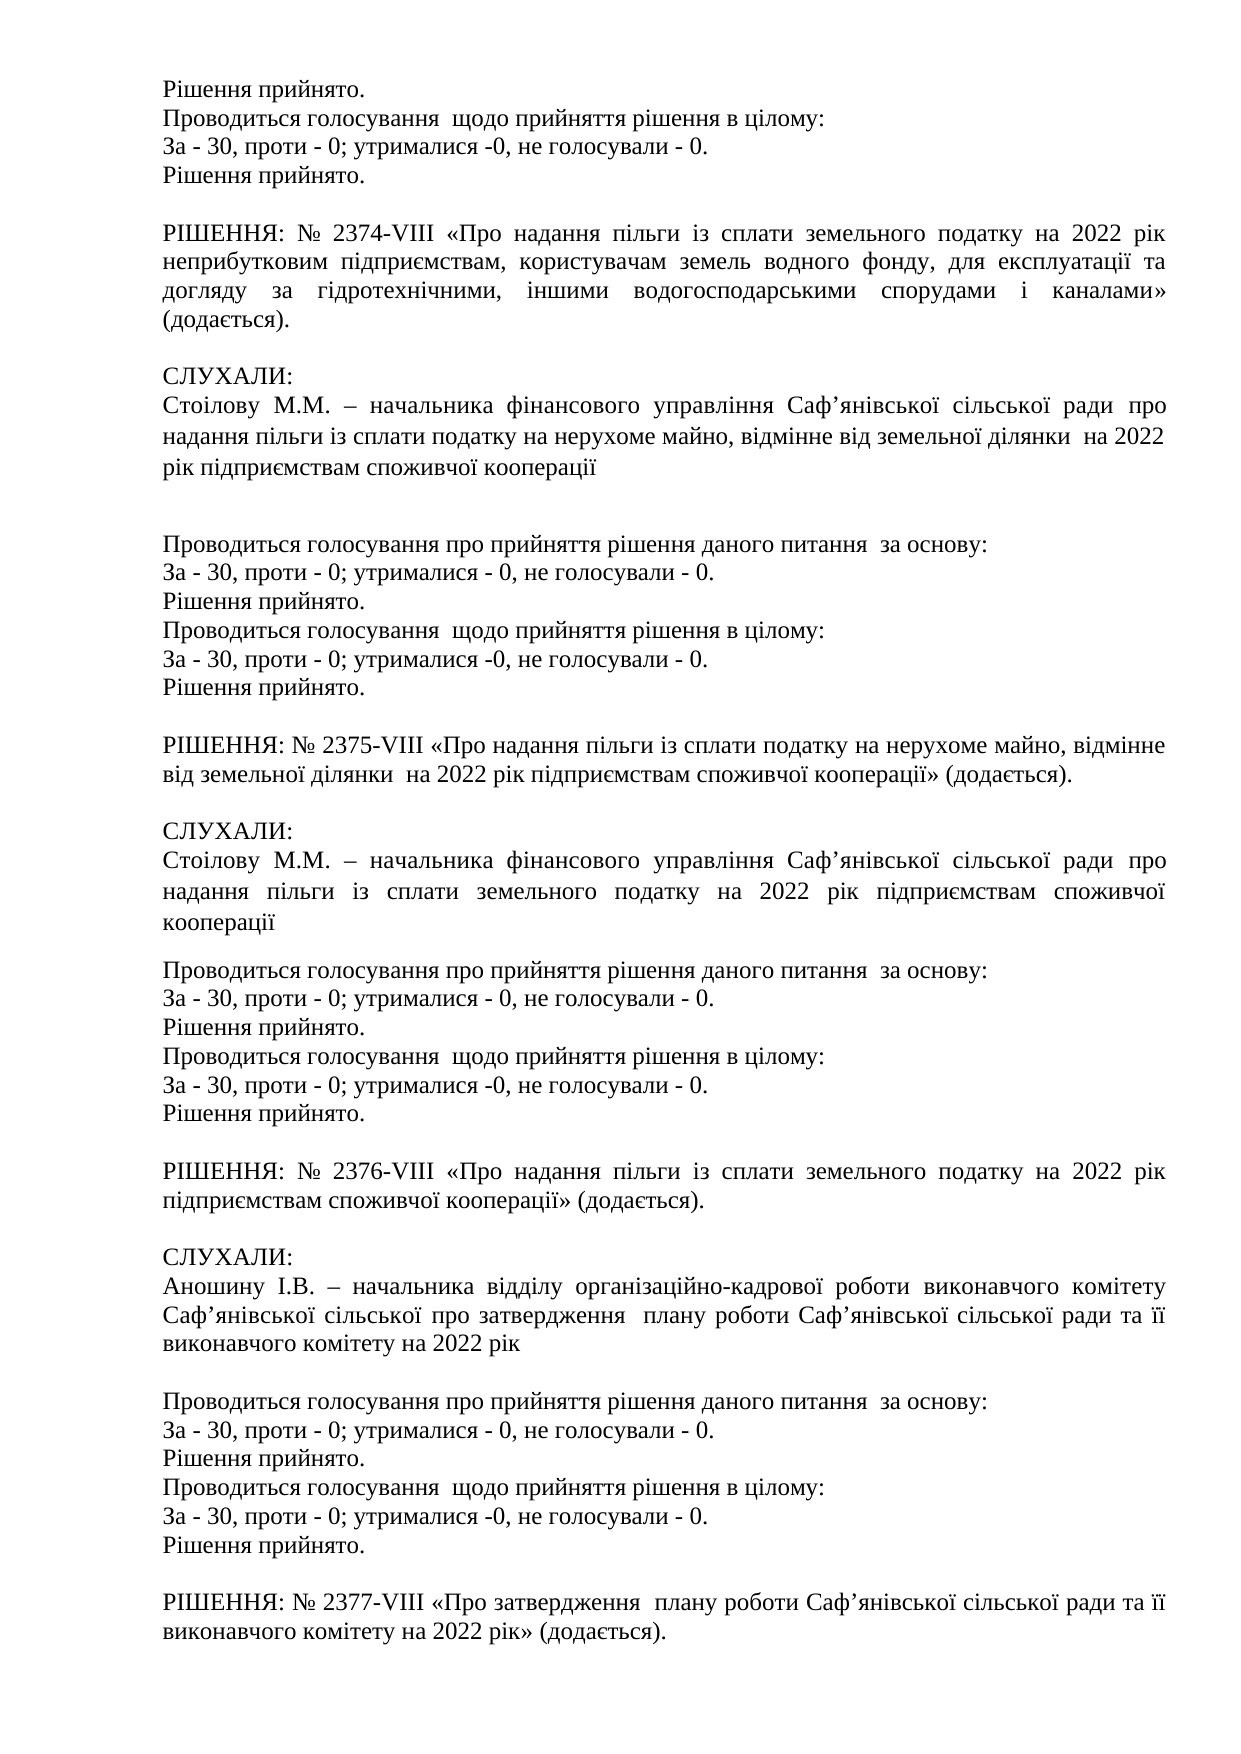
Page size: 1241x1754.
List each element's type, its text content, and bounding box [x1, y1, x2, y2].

text Рішення прийнято. [162, 1012, 1167, 1041]
text За - 30, проти - 0; утрималися -0, не голосували - 0. [162, 644, 1167, 672]
text Рішення прийнято. [162, 672, 1167, 701]
text Проводиться голосування щодо прийняття рішення в цілому: [162, 1472, 1167, 1501]
list Стоілову М.М. – начальника фінансового управління Саф’янівської сільської ради про надання пільги із сплати земельного податку на 2022 рік підприємствам споживчої кооперації [162, 845, 1167, 936]
text Проводиться голосування щодо прийняття рішення в цілому: [162, 1041, 1167, 1070]
text Проводиться голосування про прийняття рішення даного питання за основу: [162, 1386, 1167, 1415]
text Рішення прийнято. [162, 1443, 1167, 1472]
text Рішення прийнято. [162, 74, 1167, 103]
list РІШЕННЯ: № 2377-VIII «Про затвердження плану роботи Саф’янівської сільської ради та її виконавчого комітету на 2022 рік» (додається). [162, 1587, 1167, 1645]
text За - 30, проти - 0; утрималися -0, не голосували - 0. [162, 1070, 1167, 1098]
text За - 30, проти - 0; утрималися - 0, не голосували - 0. [162, 983, 1167, 1012]
text Проводиться голосування про прийняття рішення даного питання за основу: [162, 955, 1167, 983]
text РІШЕННЯ: № 2374-VIII «Про надання пільги із сплати земельного податку на 2022 рік неприбутковим підприємствам, користувачам земель водного фонду, для експлуатації та догляду за гідротехнічними, іншими водогосподарськими спорудами і каналами» (додається). [162, 218, 1167, 333]
text СЛУХАЛИ: [162, 816, 1167, 845]
list Аношину І.В. – начальника відділу організаційно-кадрової роботи виконавчого комітету Саф’янівської сільської про затвердження плану роботи Саф’янівської сільської ради та її виконавчого комітету на 2022 рік [162, 1271, 1167, 1357]
text Рішення прийнято. [162, 160, 1167, 189]
text СЛУХАЛИ: [162, 361, 1167, 390]
text За - 30, проти - 0; утрималися -0, не голосували - 0. [162, 1501, 1167, 1530]
text СЛУХАЛИ: [162, 1242, 1167, 1271]
text За - 30, проти - 0; утрималися - 0, не голосували - 0. [162, 1415, 1167, 1443]
text Рішення прийнято. [162, 1530, 1167, 1558]
text Проводиться голосування про прийняття рішення даного питання за основу: [162, 529, 1167, 557]
text РІШЕННЯ: № 2375-VIII «Про надання пільги із сплати податку на нерухоме майно, відмінне від земельної ділянки на 2022 рік підприємствам споживчої кооперації» (додається). [162, 730, 1167, 787]
text Проводиться голосування щодо прийняття рішення в цілому: [162, 615, 1167, 644]
text Рішення прийнято. [162, 1098, 1167, 1127]
text Рішення прийнято. [162, 586, 1167, 615]
text Проводиться голосування щодо прийняття рішення в цілому: [162, 103, 1167, 131]
list Стоілову М.М. – начальника фінансового управління Саф’янівської сільської ради про надання пільги із сплати податку на нерухоме майно, відмінне від земельної ділянки на 2022 рік підприємствам споживчої кооперації [162, 390, 1167, 481]
text За - 30, проти - 0; утрималися -0, не голосували - 0. [162, 131, 1167, 160]
text За - 30, проти - 0; утрималися - 0, не голосували - 0. [162, 557, 1167, 586]
text РІШЕННЯ: № 2376-VIII «Про надання пільги із сплати земельного податку на 2022 рік підприємствам споживчої кооперації» (додається). [162, 1156, 1167, 1213]
